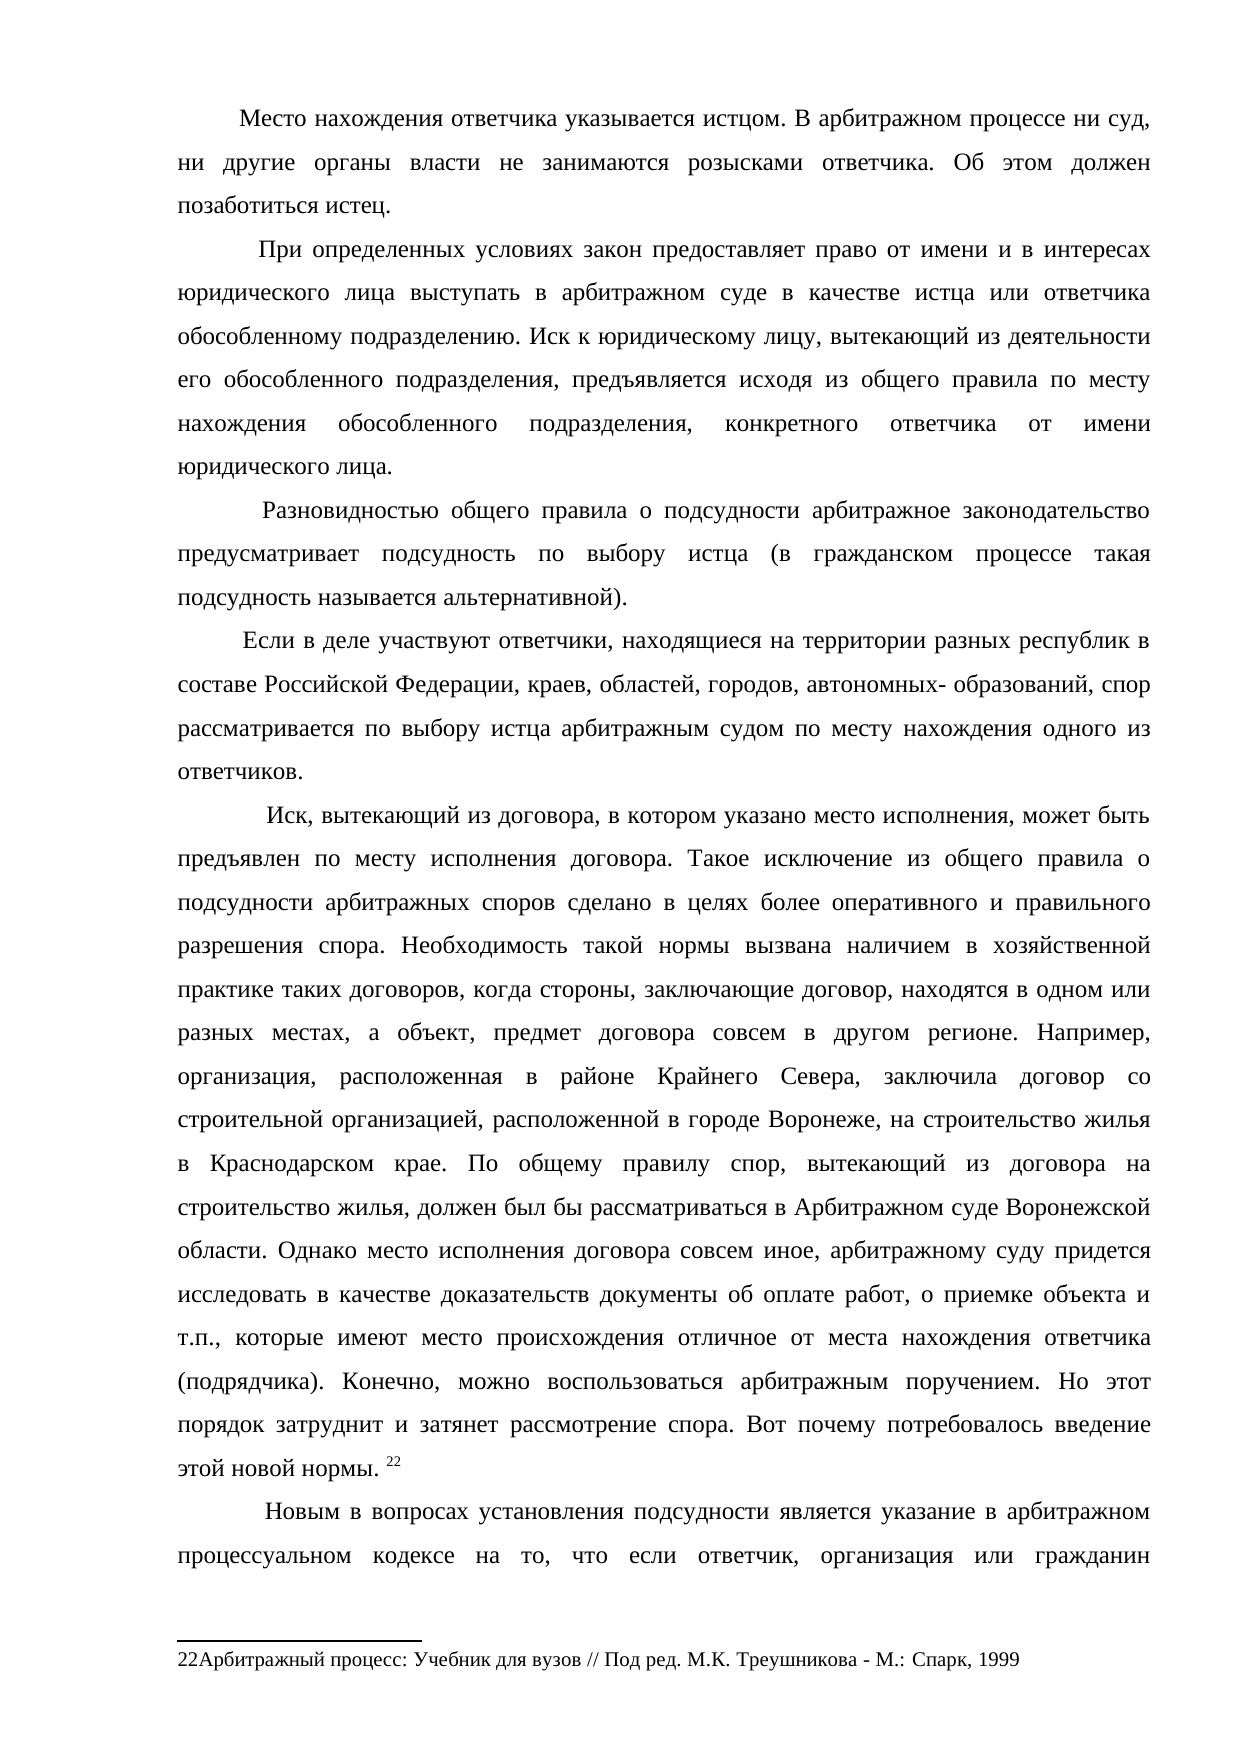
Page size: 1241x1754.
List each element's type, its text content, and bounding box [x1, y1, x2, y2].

text При определенных условиях закон предоставляет право от имени и в интересах юридического лица выступать в арбитражном суде в качестве истца или ответчика обособленному подразделению. Иск к юридическому лицу, вытекающий из деятельности его обособленного подразделения, предъявляется исходя из общего правила по месту нахождения обособленного подразделения, конкретного ответчика от имени юридического лица. [177, 233, 1152, 480]
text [177, 1496, 1152, 1569]
text Если в деле участвуют ответчики, находящиеся на территории разных республик в составе Российской Федерации, краев, областей, городов, автономных- образований, спор рассматривается по выбору истца арбитражным судом по месту нахождения одного из ответчиков. [177, 625, 1152, 785]
text Место нахождения ответчика указывается истцом. В арбитражном процессе ни суд, ни другие органы власти не занимаются розысками ответчика. Об этом должен позаботиться истец. [177, 103, 1152, 219]
text Иск, вытекающий из договора, в котором указано место исполнения, может быть предъявлен по месту исполнения договора. Такое исключение из общего правила о подсудности арбитражных споров сделано в целях более оперативного и правильного разрешения спора. Необходимость такой нормы вызвана наличием в хозяйственной практике таких договоров, когда стороны, заключающие договор, находятся в одном или разных местах, а объект, предмет договора совсем в другом регионе. Например, организация, расположенная в районе Крайнего Севера, заключила договор со строительной организацией, расположенной в городе Воронеже, на строительство жилья в Краснодарском крае. По общему правилу спор, вытекающий из договора на строительство жилья, должен был бы рассматриваться в Арбитражном суде Воронежской области. Однако место исполнения договора совсем иное, арбитражному суду придется исследовать в качестве доказательств документы об оплате работ, о приемке объекта и т.п., которые имеют место происхождения отличное от места нахождения ответчика (подрядчика). Конечно, можно воспользоваться арбитражным поручением. Но этот порядок затруднит и затянет рассмотрение спора. Вот почему потребовалось введение этой новой нормы. [177, 799, 1152, 1482]
text Разновидностью общего правила о подсудности арбитражное законодательство предусматривает подсудность по выбору истца (в гражданском процессе такая подсудность называется альтернативной). [177, 495, 1152, 611]
